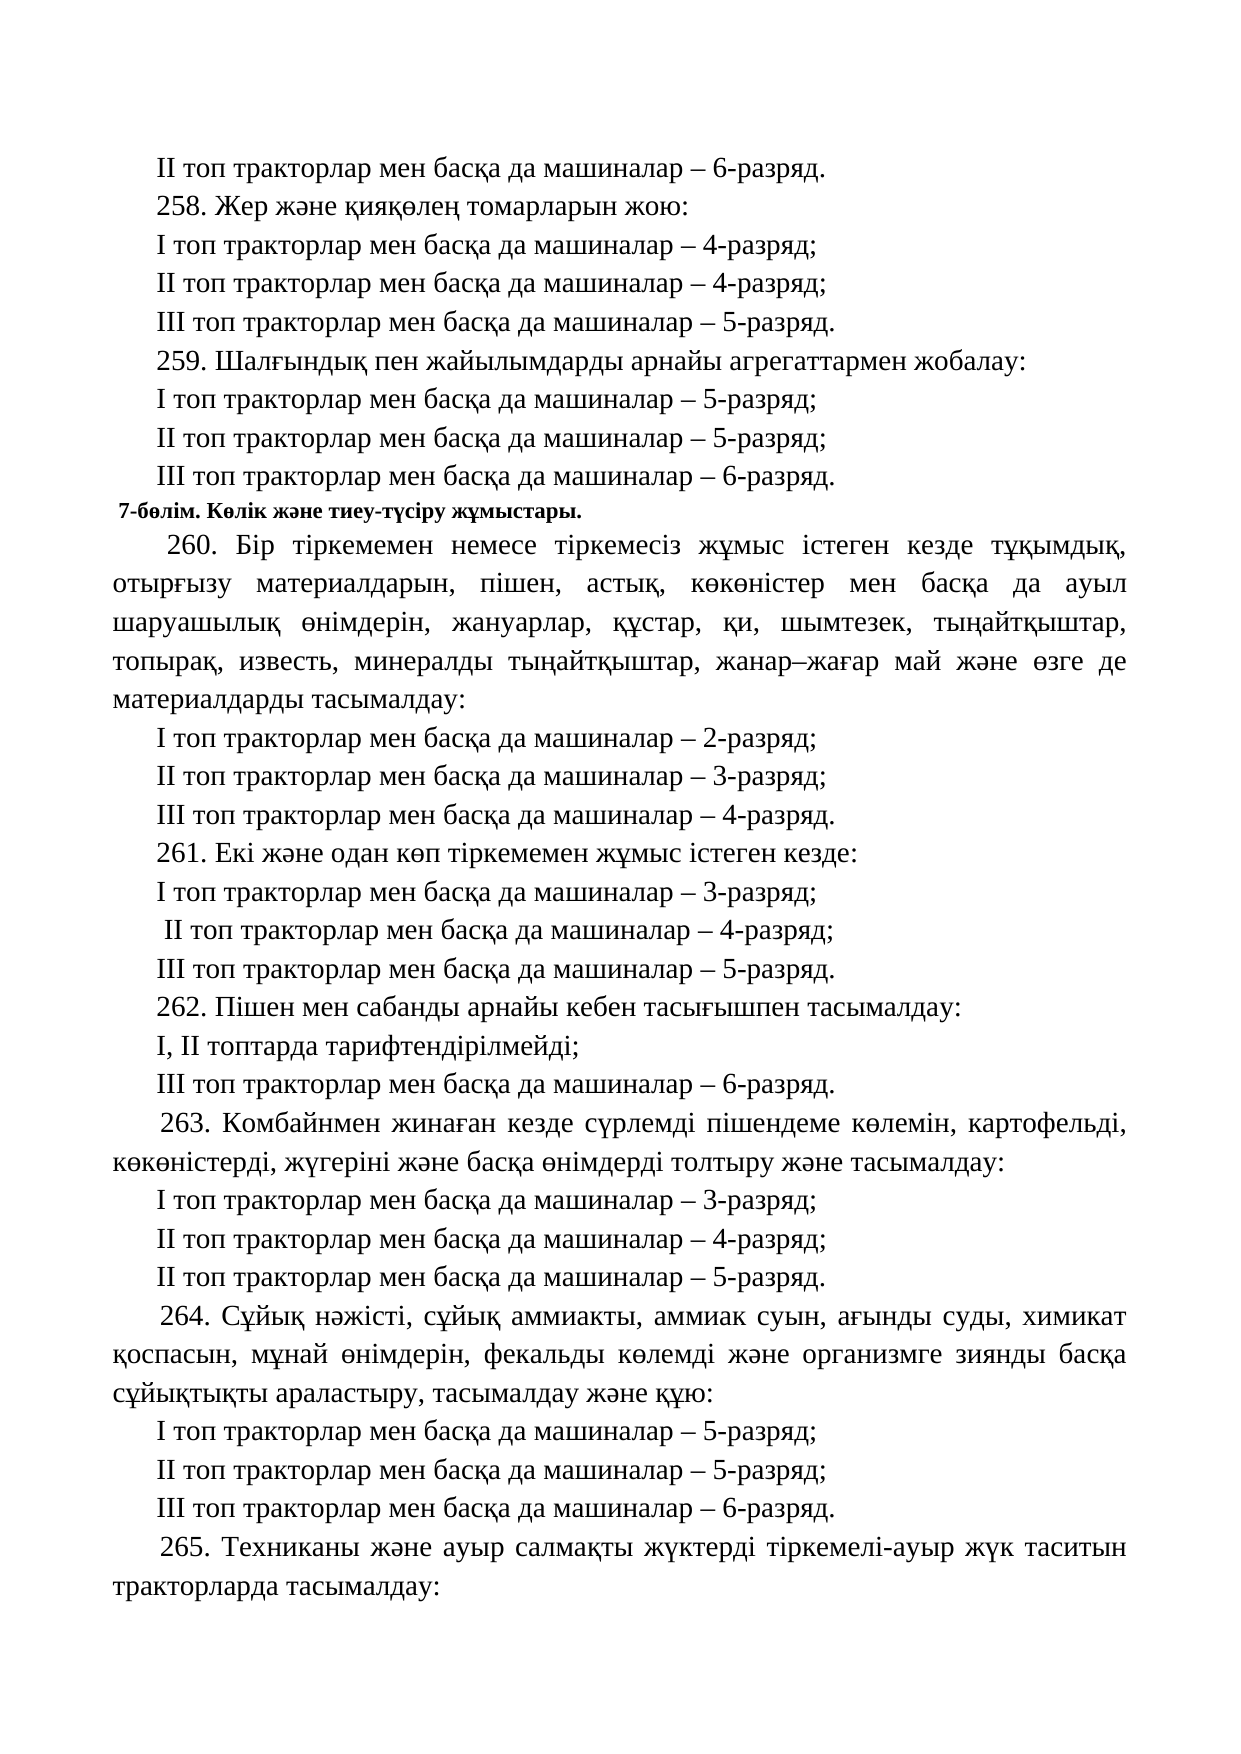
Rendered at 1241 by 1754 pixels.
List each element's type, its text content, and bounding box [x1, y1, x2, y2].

text III топ тракторлар мен басқа да машиналар – 5-разряд. [112, 951, 1128, 984]
text I топ тракторлар мен басқа да машиналар – 3-разряд; [112, 874, 1128, 907]
text 261. Екі және одан көп тіркемемен жұмыс істеген кезде: [112, 835, 1128, 869]
text 262. Пішен мен сабанды арнайы кебен тасығышпен тасымалдау: [112, 989, 1128, 1023]
text III топ тракторлар мен басқа да машиналар – 6-разряд. [112, 458, 1128, 492]
text II топ тракторлар мен басқа да машиналар – 4-разряд; [112, 912, 1128, 946]
text III топ тракторлар мен басқа да машиналар – 4-разряд. [112, 797, 1128, 830]
text 263. Комбайнмен жинаған кезде сүрлемді пішендеме көлемін, картофельді, көкөністерді, жүгеріні және басқа өнімдерді толтыру және тасымалдау: [112, 1105, 1128, 1177]
text 258. Жер және қияқөлең томарларын жою: [112, 188, 1128, 222]
text I топ тракторлар мен басқа да машиналар – 5-разряд; [112, 381, 1128, 415]
text I, II топтарда тарифтендірілмейді; [112, 1028, 1128, 1062]
text III топ тракторлар мен басқа да машиналар – 6-разряд. [112, 1067, 1128, 1100]
text 265. Техниканы және ауыр салмақты жүктерді тіркемелі-ауыр жүк таситын тракторларда тасымалдау: [112, 1529, 1128, 1601]
text 7-бөлім. Көлік және тиеу-түсіру жұмыстары. [112, 497, 1128, 523]
text 259. Шалғындық пен жайылымдарды арнайы агрегаттармен жобалау: [112, 343, 1128, 376]
text II топ тракторлар мен басқа да машиналар – 5-разряд; [112, 420, 1128, 453]
text 260. Бір тіркемемен немесе тіркемесіз жұмыс істеген кезде тұқымдық, отырғызу материалдарын, пішен, астық, көкөністер мен басқа да ауыл шаруашылық өнімдерін, жануарлар, құстар, қи, шымтезек, тыңайтқыштар, топырақ, известь, минералды тыңайтқыштар, жанар–жағар май және өзге де материалдарды тасымалдау: [112, 527, 1128, 715]
text III топ тракторлар мен басқа да машиналар – 5-разряд. [112, 304, 1128, 338]
text II топ тракторлар мен басқа да машиналар – 4-разряд; [112, 266, 1128, 299]
text II топ тракторлар мен басқа да машиналар – 5-разряд. [112, 1259, 1128, 1293]
text I топ тракторлар мен басқа да машиналар – 3-разряд; [112, 1182, 1128, 1216]
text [112, 227, 1128, 261]
text I топ тракторлар мен басқа да машиналар – 2-разряд; [112, 720, 1128, 753]
text II топ тракторлар мен басқа да машиналар – 4-разряд; [112, 1221, 1128, 1254]
text 264. Сұйық нәжісті, сұйық аммиакты, аммиак суын, ағынды суды, химикат қоспасын, мұнай өнімдерін, фекальды көлемді және организмге зиянды басқа сұйықтықты араластыру, тасымалдау және құю: [112, 1298, 1128, 1408]
text III топ тракторлар мен басқа да машиналар – 6-разряд. [112, 1491, 1128, 1524]
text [112, 1452, 1128, 1486]
text I топ тракторлар мен басқа да машиналар – 5-разряд; [112, 1413, 1128, 1447]
text II топ тракторлар мен басқа да машиналар – 3-разряд; [112, 758, 1128, 792]
text II топ тракторлар мен басқа да машиналар – 6-разряд. [112, 150, 1128, 183]
